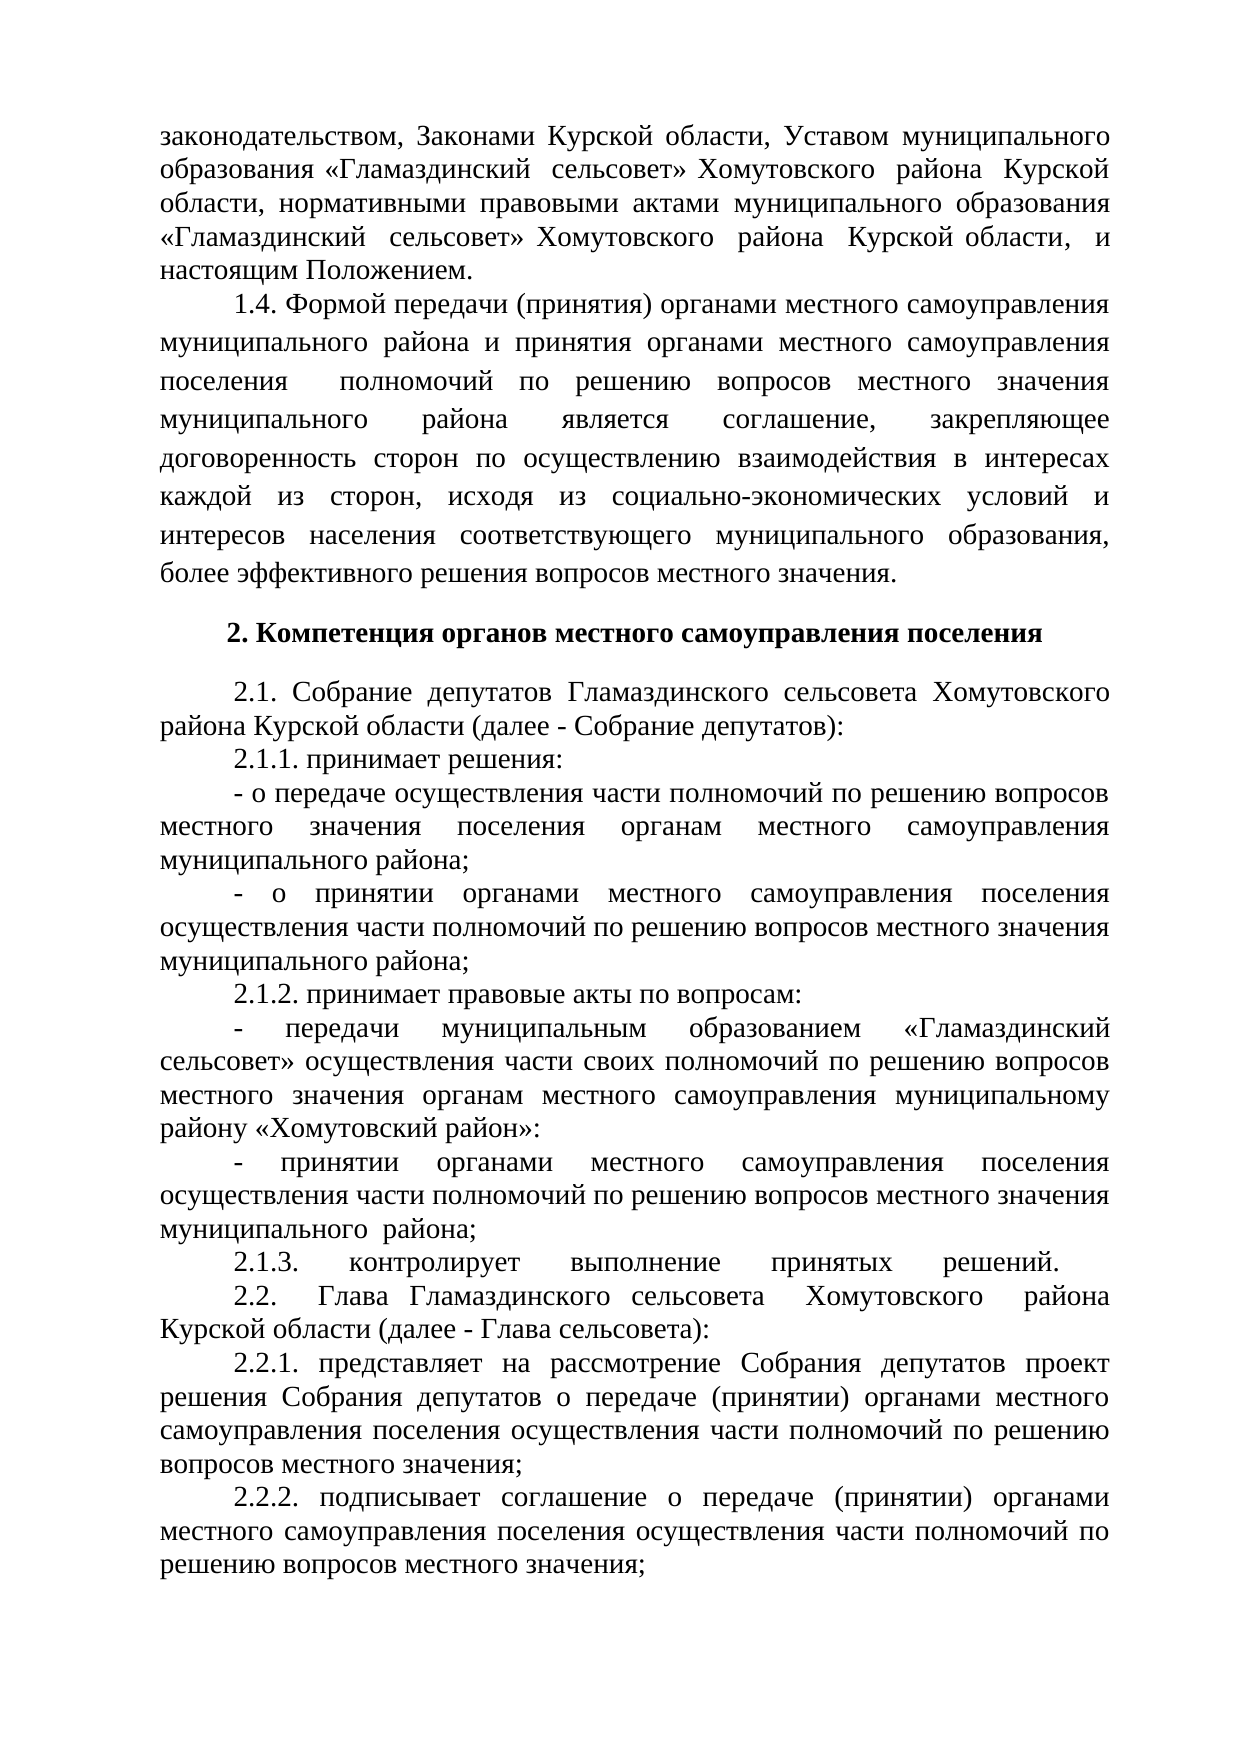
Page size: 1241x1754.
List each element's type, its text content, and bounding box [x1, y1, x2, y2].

text - о принятии органами местного самоуправления поселения осуществления части полномочий по решению вопросов местного значения муниципального района; [159, 876, 1110, 976]
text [159, 118, 1110, 286]
text 2.1.3. контролирует выполнение принятых решений. 2.2. Глава Гламаздинского сельсовета Хомутовского района Курской области (далее - Глава сельсовета): [159, 1244, 1110, 1345]
text - о передаче осуществления части полномочий по решению вопросов местного значения поселения органам местного самоуправления муниципального района; [159, 775, 1110, 876]
text 2.1. Собрание депутатов Гламаздинского сельсовета Хомутовского района Курской области (далее - Собрание депутатов): [159, 674, 1110, 741]
text 2. Компетенция органов местного самоуправления поселения [159, 615, 1110, 648]
text 2.1.1. принимает решения: [159, 741, 1110, 775]
text - передачи муниципальным образованием «Гламаздинский сельсовет» осуществления части своих полномочий по решению вопросов местного значения органам местного самоуправления муниципальному району «Хомутовский район»: [159, 1010, 1110, 1144]
text 1.4. Формой передачи (принятия) органами местного самоуправления муниципального района и принятия органами местного самоуправления поселения полномочий по решению вопросов местного значения муниципального района является соглашение, закрепляющее договоренность сторон по осуществлению взаимодействия в интересах каждой из сторон, исходя из социально-экономических условий и интересов населения соответствующего муниципального образования, более эффективного решения вопросов местного значения. [159, 286, 1110, 589]
text 2.2.1. представляет на рассмотрение Собрания депутатов проект решения Собрания депутатов о передаче (принятии) органами местного самоуправления поселения осуществления части полномочий по решению вопросов местного значения; [159, 1345, 1110, 1479]
text 2.2.2. подписывает соглашение о передаче (принятии) органами местного самоуправления поселения осуществления части полномочий по решению вопросов местного значения; [159, 1479, 1110, 1580]
text 2.1.2. принимает правовые акты по вопросам: [159, 976, 1110, 1010]
text - принятии органами местного самоуправления поселения осуществления части полномочий по решению вопросов местного значения муниципального района; [159, 1144, 1110, 1244]
